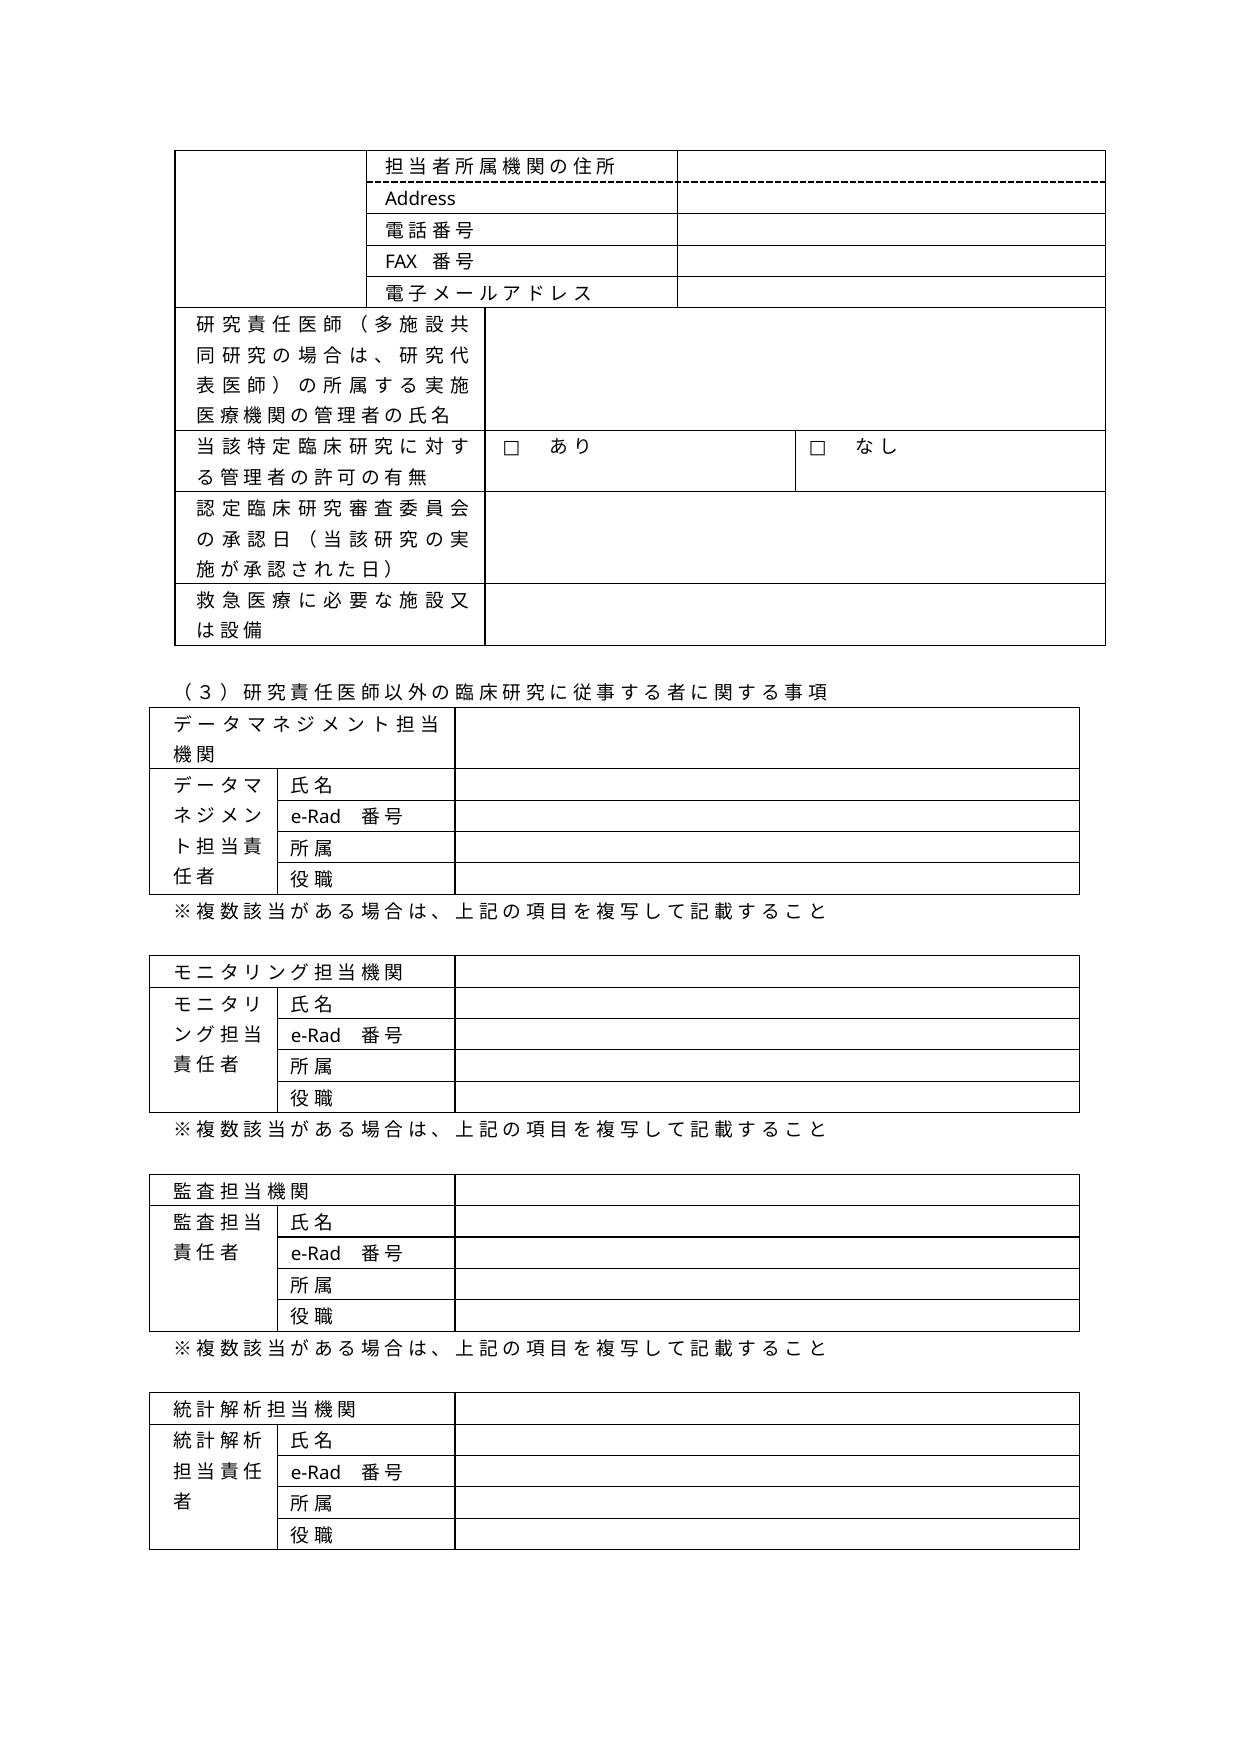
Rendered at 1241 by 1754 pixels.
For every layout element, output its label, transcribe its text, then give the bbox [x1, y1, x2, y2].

table_cell 所属 [278, 1050, 454, 1081]
table_cell 電話番号 [367, 214, 677, 244]
table_cell [678, 277, 1105, 307]
table_cell 役職 [278, 863, 454, 894]
table_cell [486, 492, 1105, 583]
table_cell 役職 [278, 1519, 454, 1549]
table_cell [456, 1519, 1079, 1549]
table_cell 氏名 [278, 769, 454, 799]
table_cell 所属 [278, 832, 454, 862]
table_cell [456, 1206, 1079, 1236]
table_cell 所属 [278, 1487, 454, 1518]
table_cell 所属 [278, 1269, 454, 1299]
table_cell 氏名 [278, 1206, 454, 1236]
table_cell □ なし [796, 431, 1105, 491]
table_cell e-Rad番号 [278, 1019, 454, 1049]
table_cell 研究責任医師（多施設共同研究の場合は、研究代表医師）の所属する実施医療機関の管理者の氏名 [176, 308, 484, 429]
table_cell 氏名 [278, 1425, 454, 1455]
table_header 監査担当機関 [150, 1175, 454, 1205]
table_cell 電子メールアドレス [367, 277, 677, 307]
table_cell [456, 801, 1079, 831]
table_header [456, 956, 1079, 987]
table_cell 認定臨床研究審査委員会の承認日（当該研究の実施が承認された日） [176, 492, 484, 583]
text ※複数該当がある場合は、上記の項目を複写して記載すること [149, 895, 1091, 925]
table_cell データマネジメント担当責任者 [150, 769, 277, 894]
table_cell [456, 1269, 1079, 1299]
table_cell 当該特定臨床研究に対する管理者の許可の有無 [176, 431, 484, 491]
table_cell モニタリング担当責任者 [150, 988, 277, 1112]
table_cell Address [367, 181, 677, 213]
table_cell [456, 832, 1079, 862]
table_cell [456, 1050, 1079, 1081]
table_cell [486, 584, 1105, 645]
table_cell FAX番号 [367, 246, 677, 276]
table_cell [456, 1456, 1079, 1486]
text ※複数該当がある場合は、上記の項目を複写して記載すること [149, 1332, 1091, 1362]
table_header データマネジメント担当機関 [150, 708, 454, 768]
table_cell [486, 308, 1105, 429]
table_cell [678, 181, 1105, 213]
table_cell [678, 246, 1105, 276]
table_cell [456, 1300, 1079, 1331]
text （３）研究責任医師以外の臨床研究に従事する者に関する事項 [149, 676, 1091, 707]
table_cell [456, 1082, 1079, 1112]
table_cell [456, 1425, 1079, 1455]
table_header [456, 1393, 1079, 1423]
table_cell [456, 863, 1079, 894]
table_header モニタリング担当機関 [150, 956, 454, 987]
table_cell 統計解析 担当責任者 [150, 1425, 277, 1549]
table_cell 担当者所属機関の住所 [367, 151, 677, 181]
table_cell □ あり [486, 431, 795, 491]
table_cell [456, 769, 1079, 799]
table_cell e-Rad番号 [278, 1238, 454, 1268]
table_cell [456, 1487, 1079, 1518]
table_cell 氏名 [278, 988, 454, 1018]
table_header [456, 1175, 1079, 1205]
table_cell 救急医療に必要な施設又は設備 [176, 584, 484, 645]
table_cell 監査担当責任者 [150, 1206, 277, 1331]
table_header [456, 708, 1079, 768]
table_cell 役職 [278, 1082, 454, 1112]
table_cell [678, 151, 1105, 181]
table_cell [678, 214, 1105, 244]
table_header 統計解析担当機関 [150, 1393, 454, 1423]
table_cell e-Rad番号 [278, 1456, 454, 1486]
table_cell [456, 1238, 1079, 1268]
table_cell e-Rad番号 [278, 801, 454, 831]
table_cell 役職 [278, 1300, 454, 1331]
table_cell [456, 1019, 1079, 1049]
text ※複数該当がある場合は、上記の項目を複写して記載すること [149, 1113, 1091, 1143]
table_cell [456, 988, 1079, 1018]
